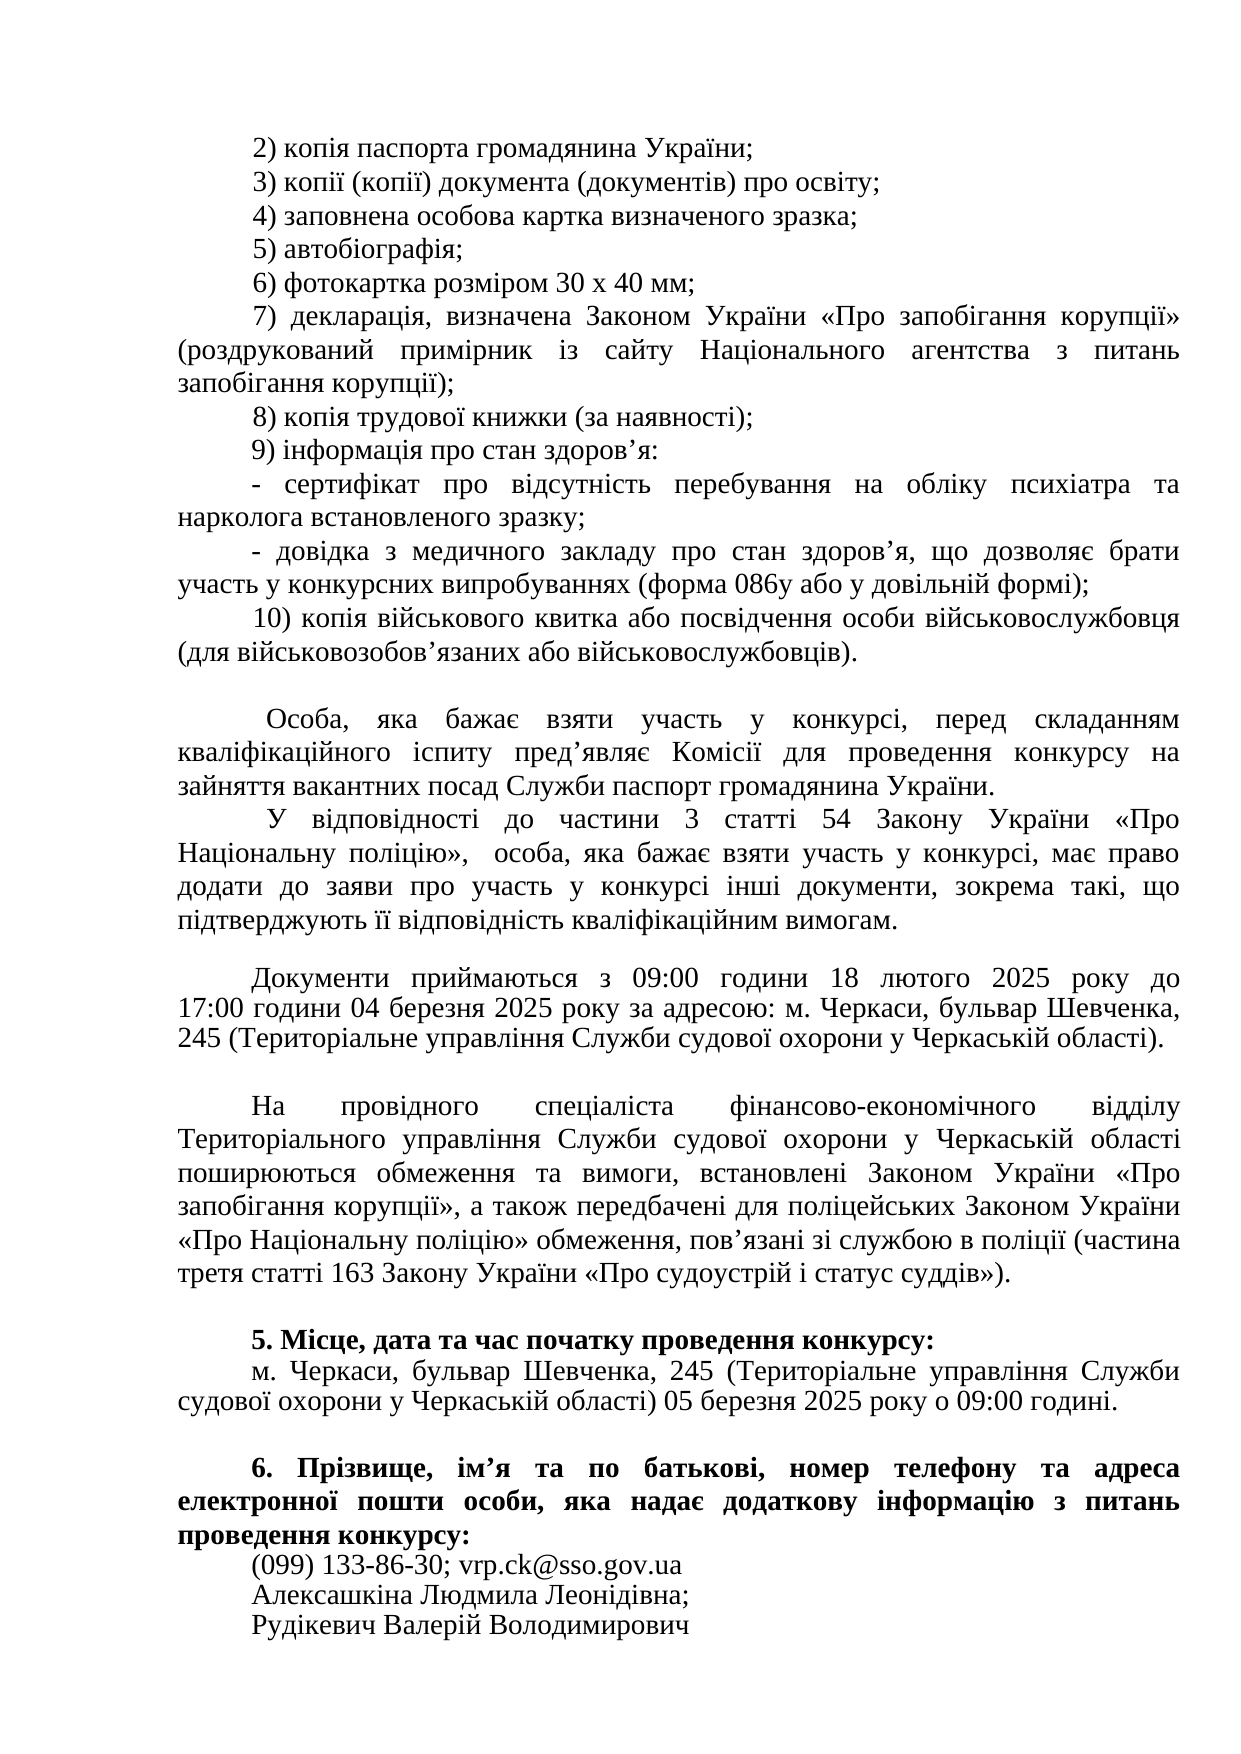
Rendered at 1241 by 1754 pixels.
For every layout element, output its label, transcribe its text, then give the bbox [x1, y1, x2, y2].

text м. Черкаси, бульвар Шевченка, 245 (Територіальне управління Служби судової охорони у Черкаській області) 05 березня 2025 року о 09:00 годині. [177, 1356, 1181, 1416]
text - довідка з медичного закладу про стан здоров’я, що дозволяє брати участь у конкурсних випробуваннях (форма 086у або у довільній формі); [177, 533, 1181, 600]
text (099) 133-86-30; vrp.ck@sso.gov.ua [177, 1551, 1181, 1581]
text Особа, яка бажає взяти участь у конкурсі, перед складанням кваліфікаційного іспиту пред’являє Комісії для проведення конкурсу на зайняття вакантних посад Служби паспорт громадянина України. [177, 701, 1181, 801]
text 10) копія військового квитка або посвідчення особи військовослужбовця (для військовозобов’язаних або військовослужбовців). [177, 600, 1181, 667]
text У відповідності до частини 3 статті 54 Закону України «Про Національну поліцію», особа, яка бажає взяти участь у конкурсі, має право додати до заяви про участь у конкурсі інші документи, зокрема такі, що підтверджують її відповідність кваліфікаційним вимогам. [177, 801, 1181, 936]
text 2) копія паспорта громадянина України; [177, 131, 1181, 164]
text 5) автобіографія; [177, 231, 1181, 265]
text 8) копія трудової книжки (за наявності); [177, 399, 1181, 432]
text Алексашкіна Людмила Леонідівна; [177, 1581, 1181, 1611]
text 6. Прізвище, ім’я та по батькові, номер телефону та адреса електронної пошти особи, яка надає додаткову інформацію з питань проведення конкурсу: [177, 1450, 1181, 1551]
text - сертифікат про відсутність перебування на обліку психіатра та нарколога встановленого зразку; [177, 466, 1181, 533]
text 5. Місце, дата та час початку проведення конкурсу: [177, 1322, 1181, 1356]
text На провідного спеціаліста фінансово-економічного відділу Територіального управління Служби судової охорони у Черкаській області поширюються обмеження та вимоги, встановлені Законом України «Про запобігання корупції», а також передбачені для поліцейських Законом України «Про Національну поліцію» обмеження, пов’язані зі службою в поліції (частина третя статті 163 Закону України «Про судоустрій і статус суддів»). [177, 1088, 1181, 1289]
text 6) фотокартка розміром 30 х 40 мм; [177, 265, 1181, 298]
text 7) декларація, визначена Законом України «Про запобігання корупції» (роздрукований примірник із сайту Національного агентства з питань запобігання корупції); [177, 298, 1181, 399]
text Рудікевич Валерій Володимирович [177, 1611, 1181, 1641]
text Документи приймаються з 09:00 години 18 лютого 2025 року до 17:00 години 04 березня 2025 року за адресою: м. Черкаси, бульвар Шевченка, 245 (Територіальне управління Служби судової охорони у Черкаській області). [177, 964, 1181, 1054]
text 4) заповнена особова картка визначеного зразка; [177, 198, 1181, 231]
text 3) копії (копії) документа (документів) про освіту; [177, 164, 1181, 198]
text 9) інформація про стан здоров’я: [177, 432, 1181, 466]
